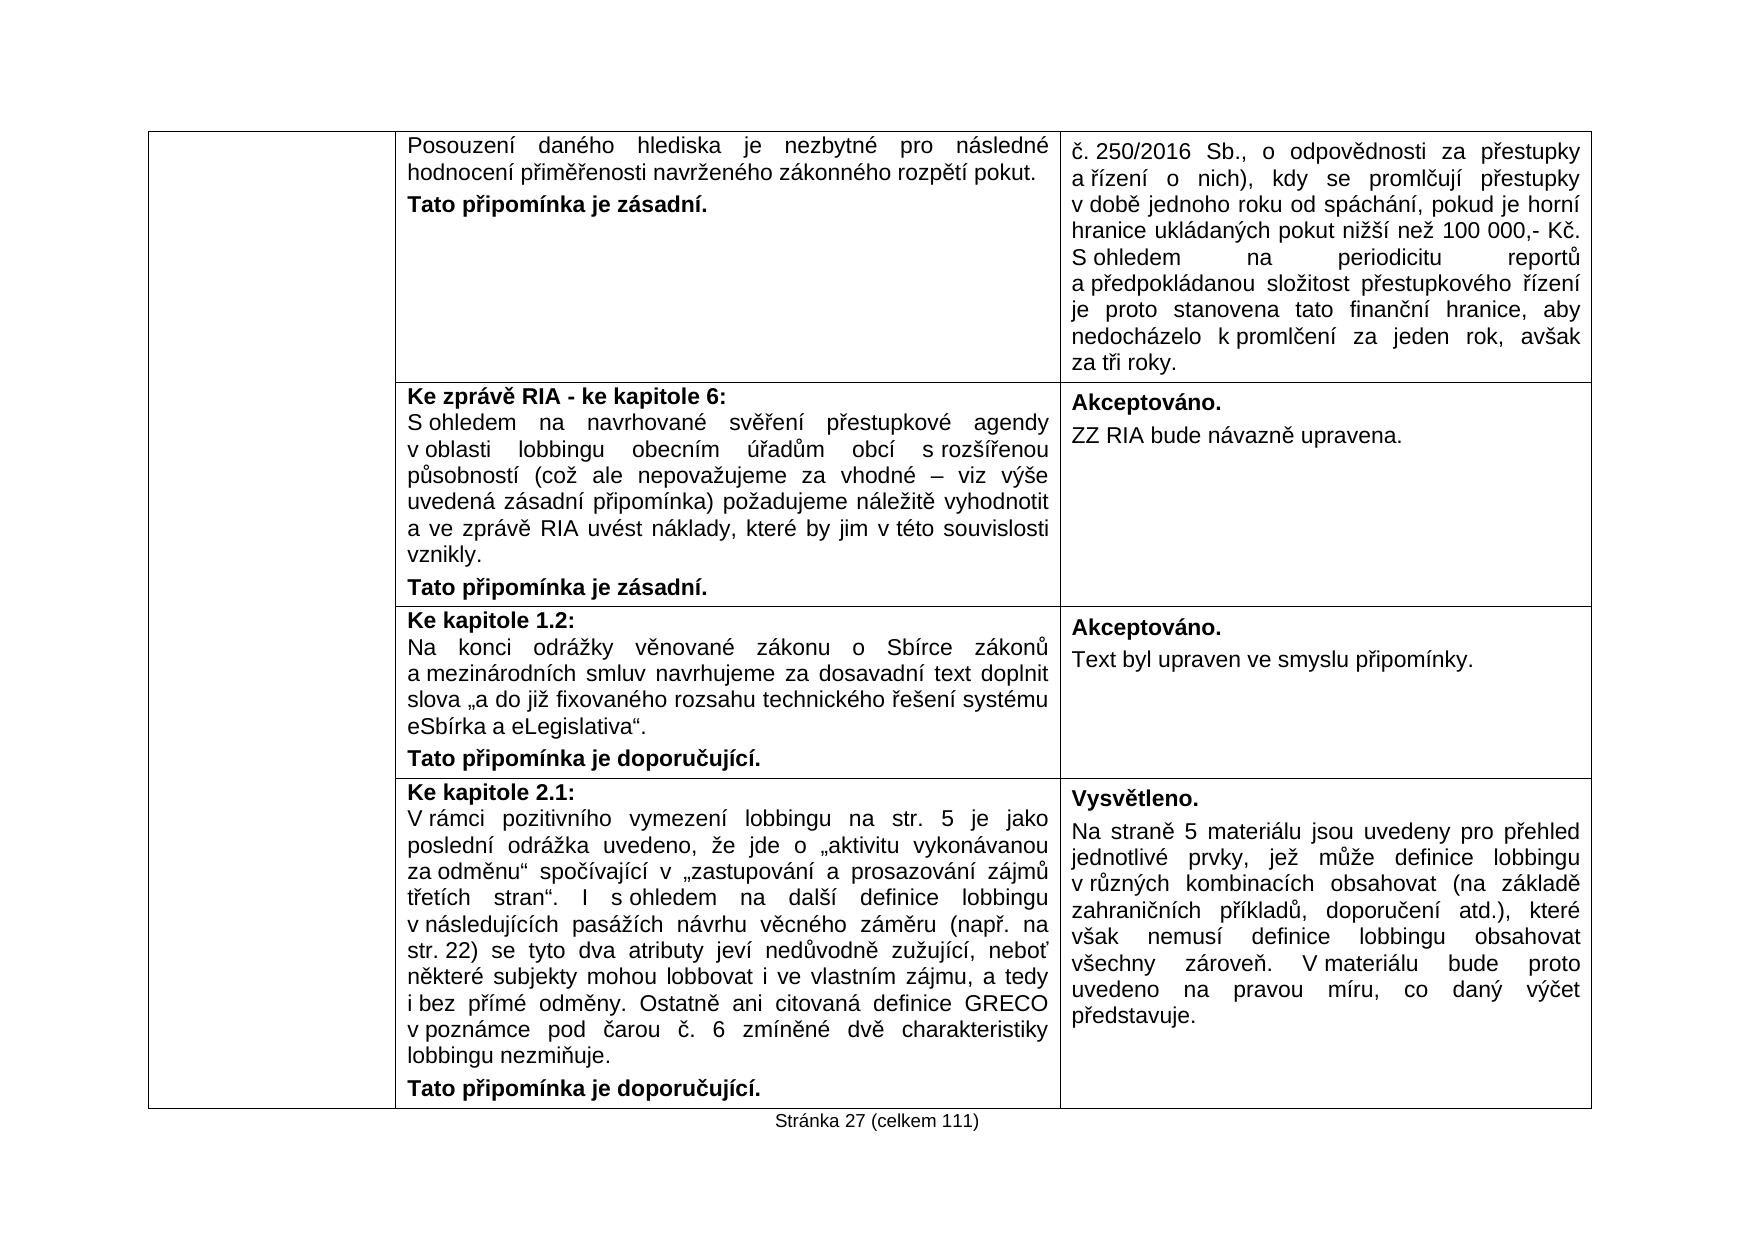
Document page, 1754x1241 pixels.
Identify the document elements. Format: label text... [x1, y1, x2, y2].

table_cell Vysvětleno. Na straně 5 materiálu jsou uvedeny pro přehled jednotlivé prvky, jež může definice lobbingu v různých kombinacích obsahovat (na základě zahraničních příkladů, doporučení atd.), které však nemusí definice lobbingu obsahovat všechny zároveň. V materiálu bude proto uvedeno na pravou míru, co daný výčet představuje. [1061, 779, 1591, 1108]
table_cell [396, 132, 1060, 382]
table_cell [1061, 132, 1591, 382]
table_cell Akceptováno. Text byl upraven ve smyslu připomínky. [1061, 607, 1591, 778]
table_cell Akceptováno. ZZ RIA bude návazně upravena. [1061, 383, 1591, 606]
table_cell Ke kapitole 1.2: Na konci odrážky věnované zákonu o Sbírce zákonů a mezinárodních smluv navrhujeme za dosavadní text doplnit slova „a do již fixovaného rozsahu technického řešení systému eSbírka a eLegislativa“. Tato připomínka je doporučující. [396, 607, 1060, 778]
table_cell Ke kapitole 2.1: V rámci pozitivního vymezení lobbingu na str. 5 je jako poslední odrážka uvedeno, že jde o „aktivitu vykonávanou za odměnu“ spočívající v „zastupování a prosazování zájmů třetích stran“. I s ohledem na další definice lobbingu v následujících pasážích návrhu věcného záměru (např. na str. 22) se tyto dva atributy jeví nedůvodně zužující, neboť některé subjekty mohou lobbovat i ve vlastním zájmu, a tedy i bez přímé odměny. Ostatně ani citovaná definice GRECO v poznámce pod čarou č. 6 zmíněné dvě charakteristiky lobbingu nezmiňuje. Tato připomínka je doporučující. [396, 779, 1060, 1108]
table_cell Ke zprávě RIA - ke kapitole 6: S ohledem na navrhované svěření přestupkové agendy v oblasti lobbingu obecním úřadům obcí s rozšířenou působností (což ale nepovažujeme za vhodné – viz výše uvedená zásadní připomínka) požadujeme náležitě vyhodnotit a ve zprávě RIA uvést náklady, které by jim v této souvislosti vznikly. Tato připomínka je zásadní. [396, 383, 1060, 606]
